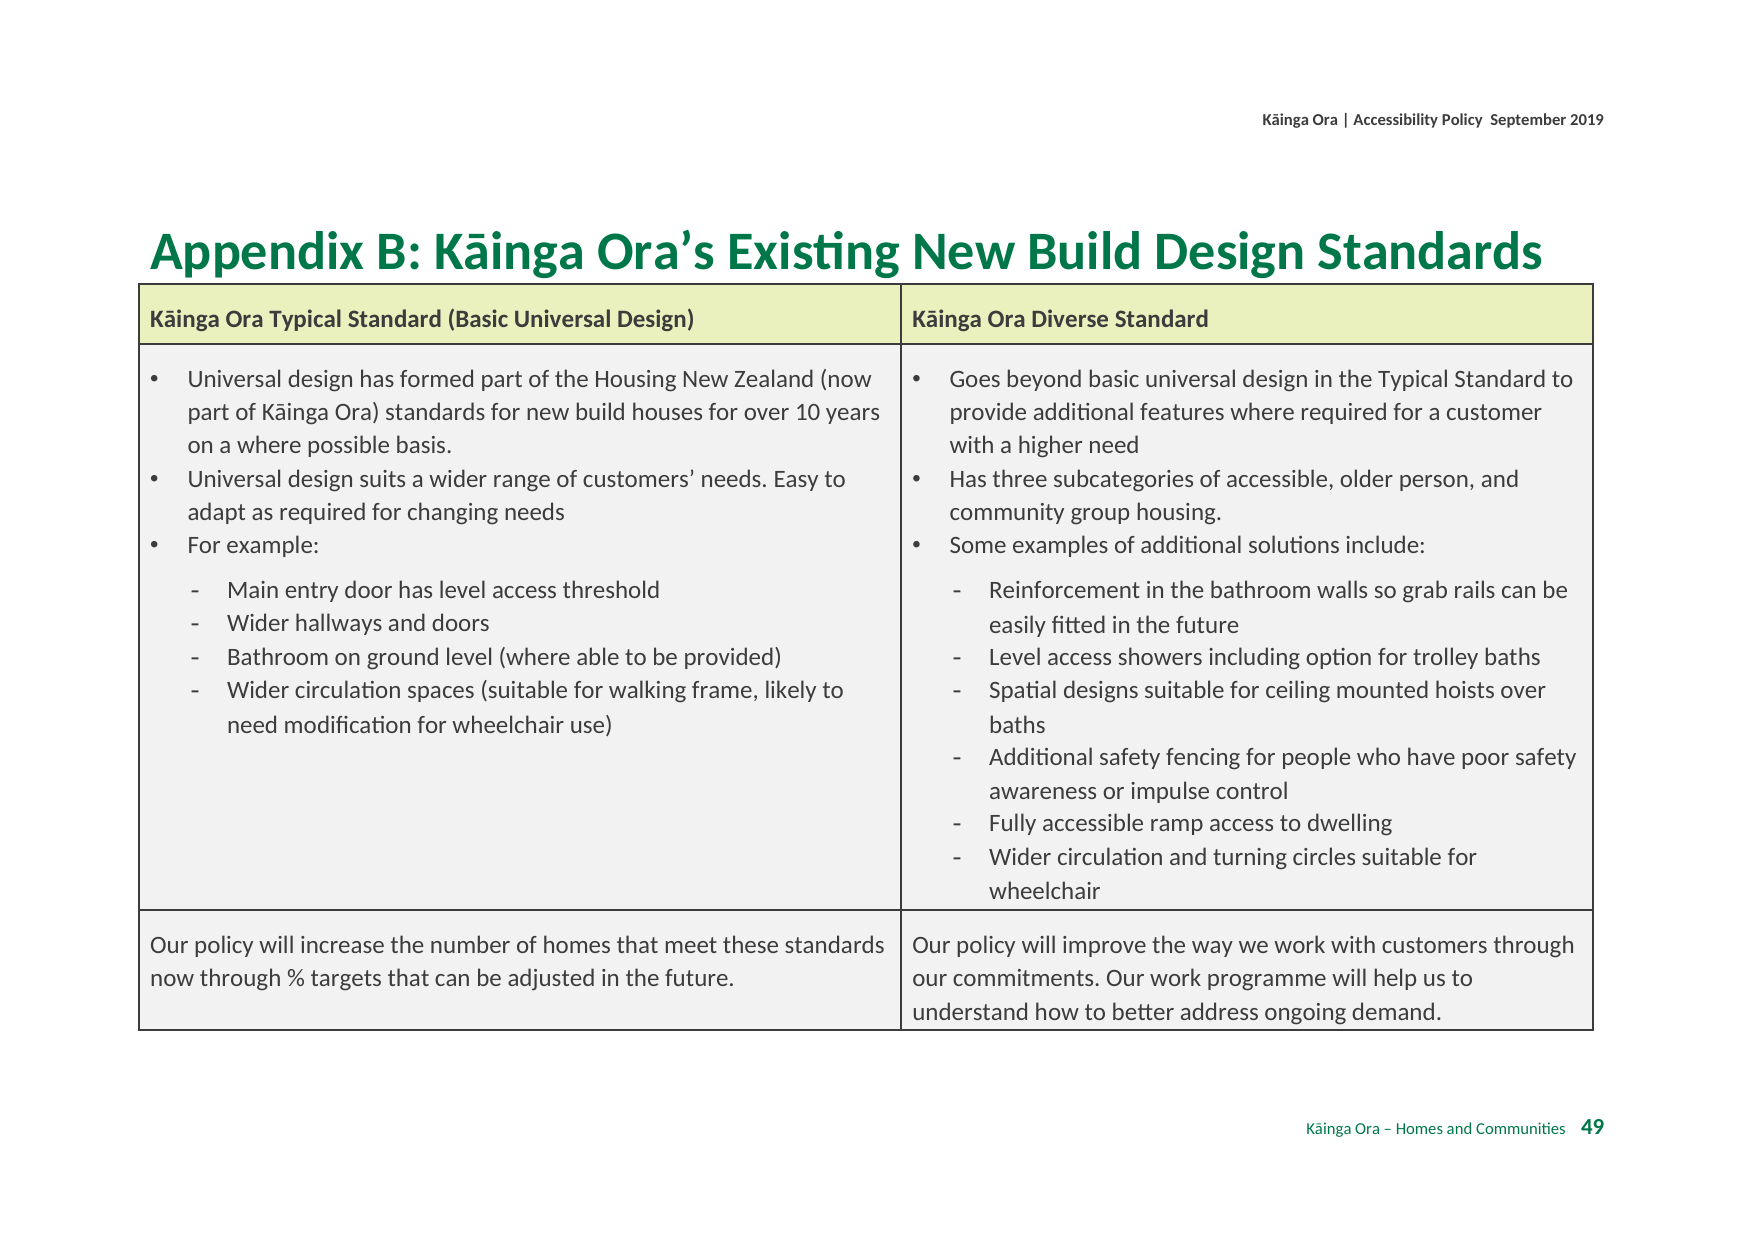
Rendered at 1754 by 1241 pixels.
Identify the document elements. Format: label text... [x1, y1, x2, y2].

table_cell Goes beyond basic universal design in the Typical Standard to provide additional features where required for a customer with a higher need Has three subcategories of accessible, older person, and community group housing. Some examples of additional solutions include: Reinforcement in the bathroom walls so grab rails can be easily fitted in the future Level access showers including option for trolley baths Spatial designs suitable for ceiling mounted hoists over baths Additional safety fencing for people who have poor safety awareness or impulse control Fully accessible ramp access to dwelling Wider circulation and turning circles suitable for wheelchair [902, 345, 1592, 909]
table_header Kāinga Ora Diverse Standard [902, 285, 1592, 343]
table_header Kāinga Ora Typical Standard (Basic Universal Design) [140, 285, 900, 343]
table_cell Our policy will improve the way we work with customers through our commitments. Our work programme will help us to understand how to better address ongoing demand. [902, 911, 1592, 1029]
table_cell Universal design has formed part of the Housing New Zealand (now part of Kāinga Ora) standards for new build houses for over 10 years on a where possible basis. Universal design suits a wider range of customers’ needs. Easy to adapt as required for changing needs For example: Main entry door has level access threshold Wider hallways and doors Bathroom on ground level (where able to be provided) Wider circulation spaces (suitable for walking frame, likely to need modification for wheelchair use) [140, 345, 900, 909]
subtitle Appendix B: Kāinga Ora’s Existing New Build Design Standards [150, 217, 1604, 283]
table_cell Our policy will increase the number of homes that meet these standards now through % targets that can be adjusted in the future. [140, 911, 900, 1029]
